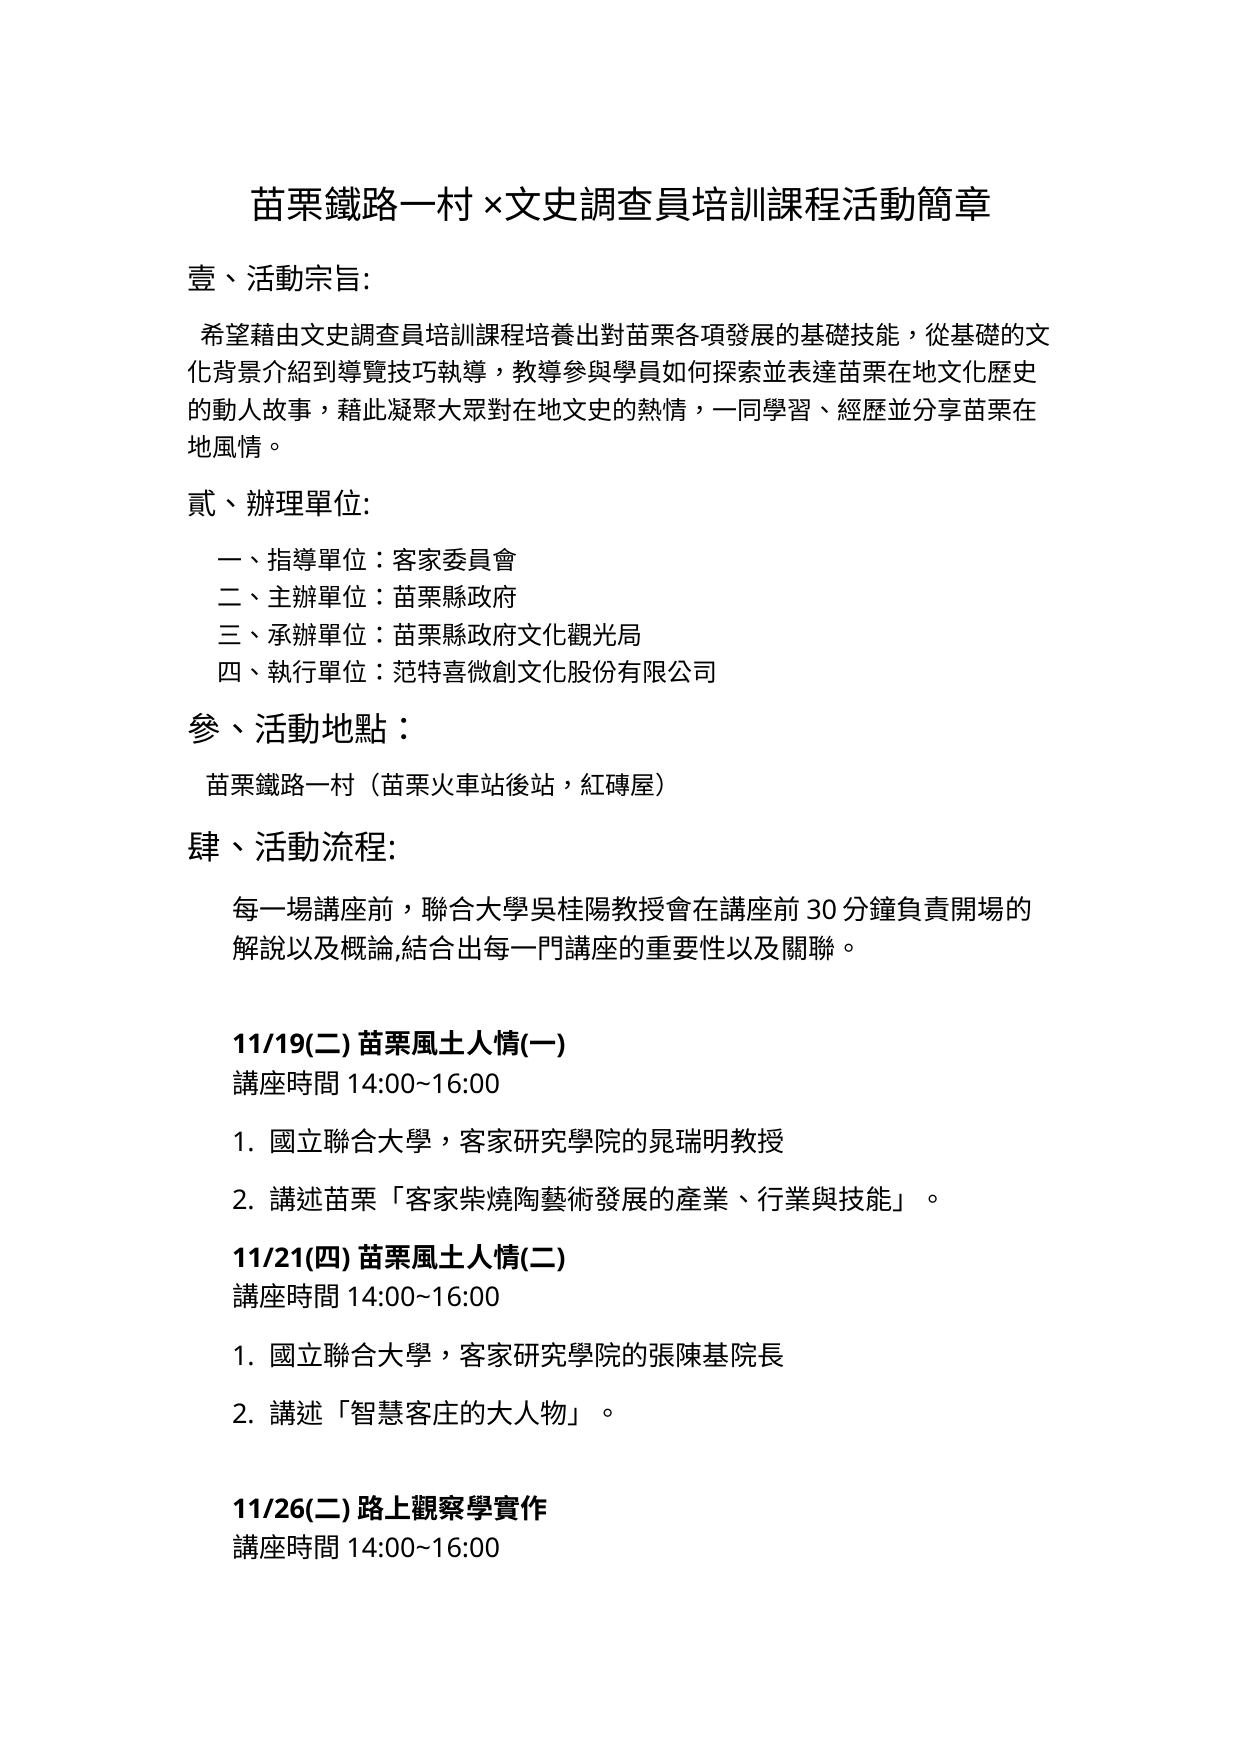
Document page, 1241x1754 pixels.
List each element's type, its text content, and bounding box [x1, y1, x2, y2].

list 講述「智慧客庄的大人物」。 [232, 1392, 1053, 1431]
text 壹、活動宗旨: [187, 239, 1053, 314]
list 國立聯合大學，客家研究學院的晁瑞明教授 [232, 1120, 1053, 1159]
list 國立聯合大學，客家研究學院的張陳基院長 [232, 1333, 1053, 1373]
text 四、執行單位：范特喜微創文化股份有限公司 [217, 652, 1053, 689]
text 一、指導單位：客家委員會 [217, 539, 1053, 577]
text 貳、辦理單位: [187, 464, 1053, 539]
text 11/21(四) 苗栗風土人情(二) [232, 1236, 1053, 1275]
text 每一場講座前，聯合大學吳桂陽教授會在講座前30分鐘負責開場的解說以及概論,結合出每一門講座的重要性以及關聯。 [232, 888, 1053, 967]
text 三、承辦單位：苗栗縣政府文化觀光局 [217, 614, 1053, 652]
text 11/26(二) 路上觀察學實作 [232, 1487, 1053, 1526]
text 參、活動地點： [187, 689, 1053, 764]
text 講座時間 14:00~16:00 [232, 1275, 1053, 1315]
text 苗栗鐵路一村 ×文史調查員培訓課程活動簡章 [187, 164, 1053, 239]
text 苗栗鐵路一村（苗栗火車站後站，紅磚屋） [187, 764, 1053, 802]
text 肆、活動流程: [187, 821, 1053, 869]
text 希望藉由文史調查員培訓課程培養出對苗栗各項發展的基礎技能，從基礎的文化背景介紹到導覽技巧執導，教導參與學員如何探索並表達苗栗在地文化歷史的動人故事，藉此凝聚大眾對在地文史的熱情，一同學習、經歷並分享苗栗在地風情。 [187, 314, 1053, 464]
text 11/19(二) 苗栗風土人情(一) [232, 1022, 1053, 1062]
text 講座時間 14:00~16:00 [232, 1062, 1053, 1101]
text 講座時間 14:00~16:00 [232, 1526, 1053, 1565]
list 講述苗栗「客家柴燒陶藝術發展的產業、行業與技能」。 [232, 1178, 1053, 1217]
text 二、主辦單位：苗栗縣政府 [217, 577, 1053, 614]
